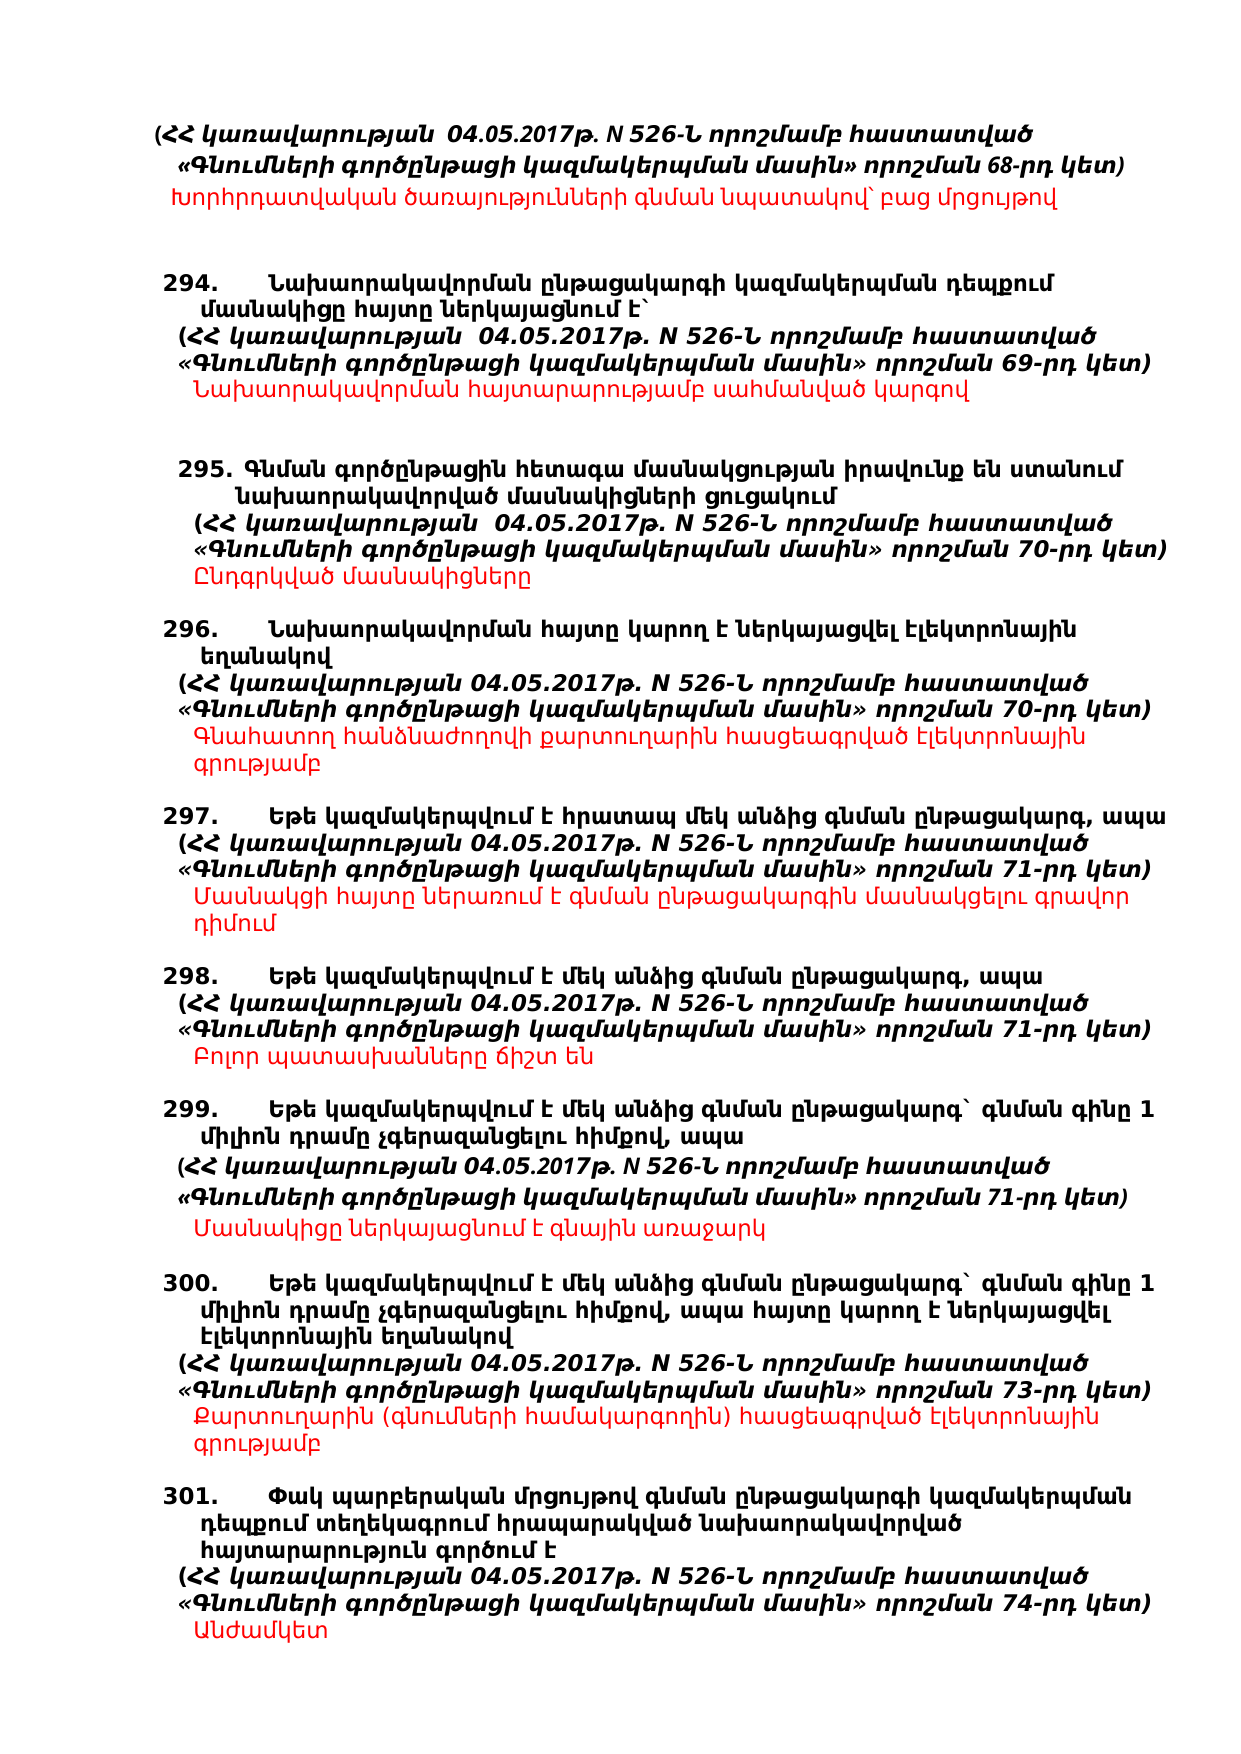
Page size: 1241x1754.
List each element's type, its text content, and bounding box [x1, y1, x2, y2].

text (ՀՀ կառավարության 04.05.2017թ. N 526-Ն որոշմամբ հաստատված «Գնումների գործընթացի կազմակերպման մասին» որոշման 73-րդ կետ) [177, 1350, 1181, 1403]
text Մասնակիցը ներկայացնում է գնային առաջարկ [156, 1212, 1181, 1243]
list Նախաորակավորման հայտը կարող է ներկայացվել էլեկտրոնային եղանակով [162, 616, 1181, 670]
text Գնահատող հանձնաժողովի քարտուղարին հասցեագրված էլեկտրոնային գրությամբ [156, 723, 1181, 776]
text Նախաորակավորման հայտարարությամբ սահմանված կարգով [156, 376, 1181, 403]
list Եթե կազմակերպվում է հրատապ մեկ անձից գնման ընթացակարգ, ապա [162, 803, 1181, 830]
list Փակ պարբերական մրցույթով գնման ընթացակարգի կազմակերպման դեպքում տեղեկագրում հրապարակված նախաորակավորված հայտարարություն գործում է [162, 1483, 1181, 1563]
list Եթե կազմակերպվում է մեկ անձից գնման ընթացակարգ` գնման գինը 1 միլիոն դրամը չգերազանցելու հիմքով, ապա [162, 1096, 1181, 1150]
text (ՀՀ կառավարության 04.05.2017թ. N 526-Ն որոշմամբ հաստատված «Գնումների գործընթացի կազմակերպման մասին» որոշման 74-րդ կետ) [177, 1563, 1181, 1617]
text (ՀՀ կառավարության 04.05.2017թ. N 526-Ն որոշմամբ հաստատված «Գնումների գործընթացի կազմակերպման մասին» որոշման 70-րդ կետ) [193, 510, 1181, 563]
text (ՀՀ կառավարության 04.05.2017թ. N 526-Ն որոշմամբ հաստատված «Գնումների գործընթացի կազմակերպման մասին» որոշման 68-րդ կետ) [154, 118, 1181, 181]
list Եթե կազմակերպվում է մեկ անձից գնման ընթացակարգ` գնման գինը 1 միլիոն դրամը չգերազանցելու հիմքով, ապա հայտը կարող է ներկայացվել էլեկտրոնային եղանակով [162, 1270, 1181, 1350]
list Եթե կազմակերպվում է մեկ անձից գնման ընթացակարգ, ապա [162, 963, 1181, 990]
text (ՀՀ կառավարության 04.05.2017թ. N 526-Ն որոշմամբ հաստատված «Գնումների գործընթացի կազմակերպման մասին» որոշման 69-րդ կետ) [177, 323, 1181, 376]
text Մասնակցի հայտը ներառում է գնման ընթացակարգին մասնակցելու գրավոր դիմում [156, 883, 1181, 936]
list Նախաորակավորման ընթացակարգի կազմակերպման դեպքում մասնակիցը հայտը ներկայացնում է` [162, 270, 1181, 323]
text Անժամկետ [156, 1617, 1181, 1643]
text (ՀՀ կառավարության 04.05.2017թ. N 526-Ն որոշմամբ հաստատված «Գնումների գործընթացի կազմակերպման մասին» որոշման 71-րդ կետ) [177, 830, 1181, 883]
text Խորհրդատվական ծառայությունների գնման նպատակով՝ բաց մրցույթով [170, 181, 1181, 212]
list Գնման գործընթացին հետագա մասնակցության իրավունք են ստանում նախաորակավորված մասնակիցների ցուցակում [177, 456, 1181, 510]
text (ՀՀ կառավարության 04.05.2017թ. N 526-Ն որոշմամբ հաստատված «Գնումների գործընթացի կազմակերպման մասին» որոշման 71-րդ կետ) [177, 1150, 1181, 1212]
text Բոլոր պատասխանները ճիշտ են [156, 1043, 1181, 1070]
text (ՀՀ կառավարության 04.05.2017թ. N 526-Ն որոշմամբ հաստատված «Գնումների գործընթացի կազմակերպման մասին» որոշման 70-րդ կետ) [177, 670, 1181, 723]
text (ՀՀ կառավարության 04.05.2017թ. N 526-Ն որոշմամբ հաստատված «Գնումների գործընթացի կազմակերպման մասին» որոշման 71-րդ կետ) [177, 990, 1181, 1043]
text Ընդգրկված մասնակիցները [156, 563, 1181, 590]
text Քարտուղարին (գնումների համակարգողին) հասցեագրված էլեկտրոնային գրությամբ [156, 1403, 1181, 1457]
